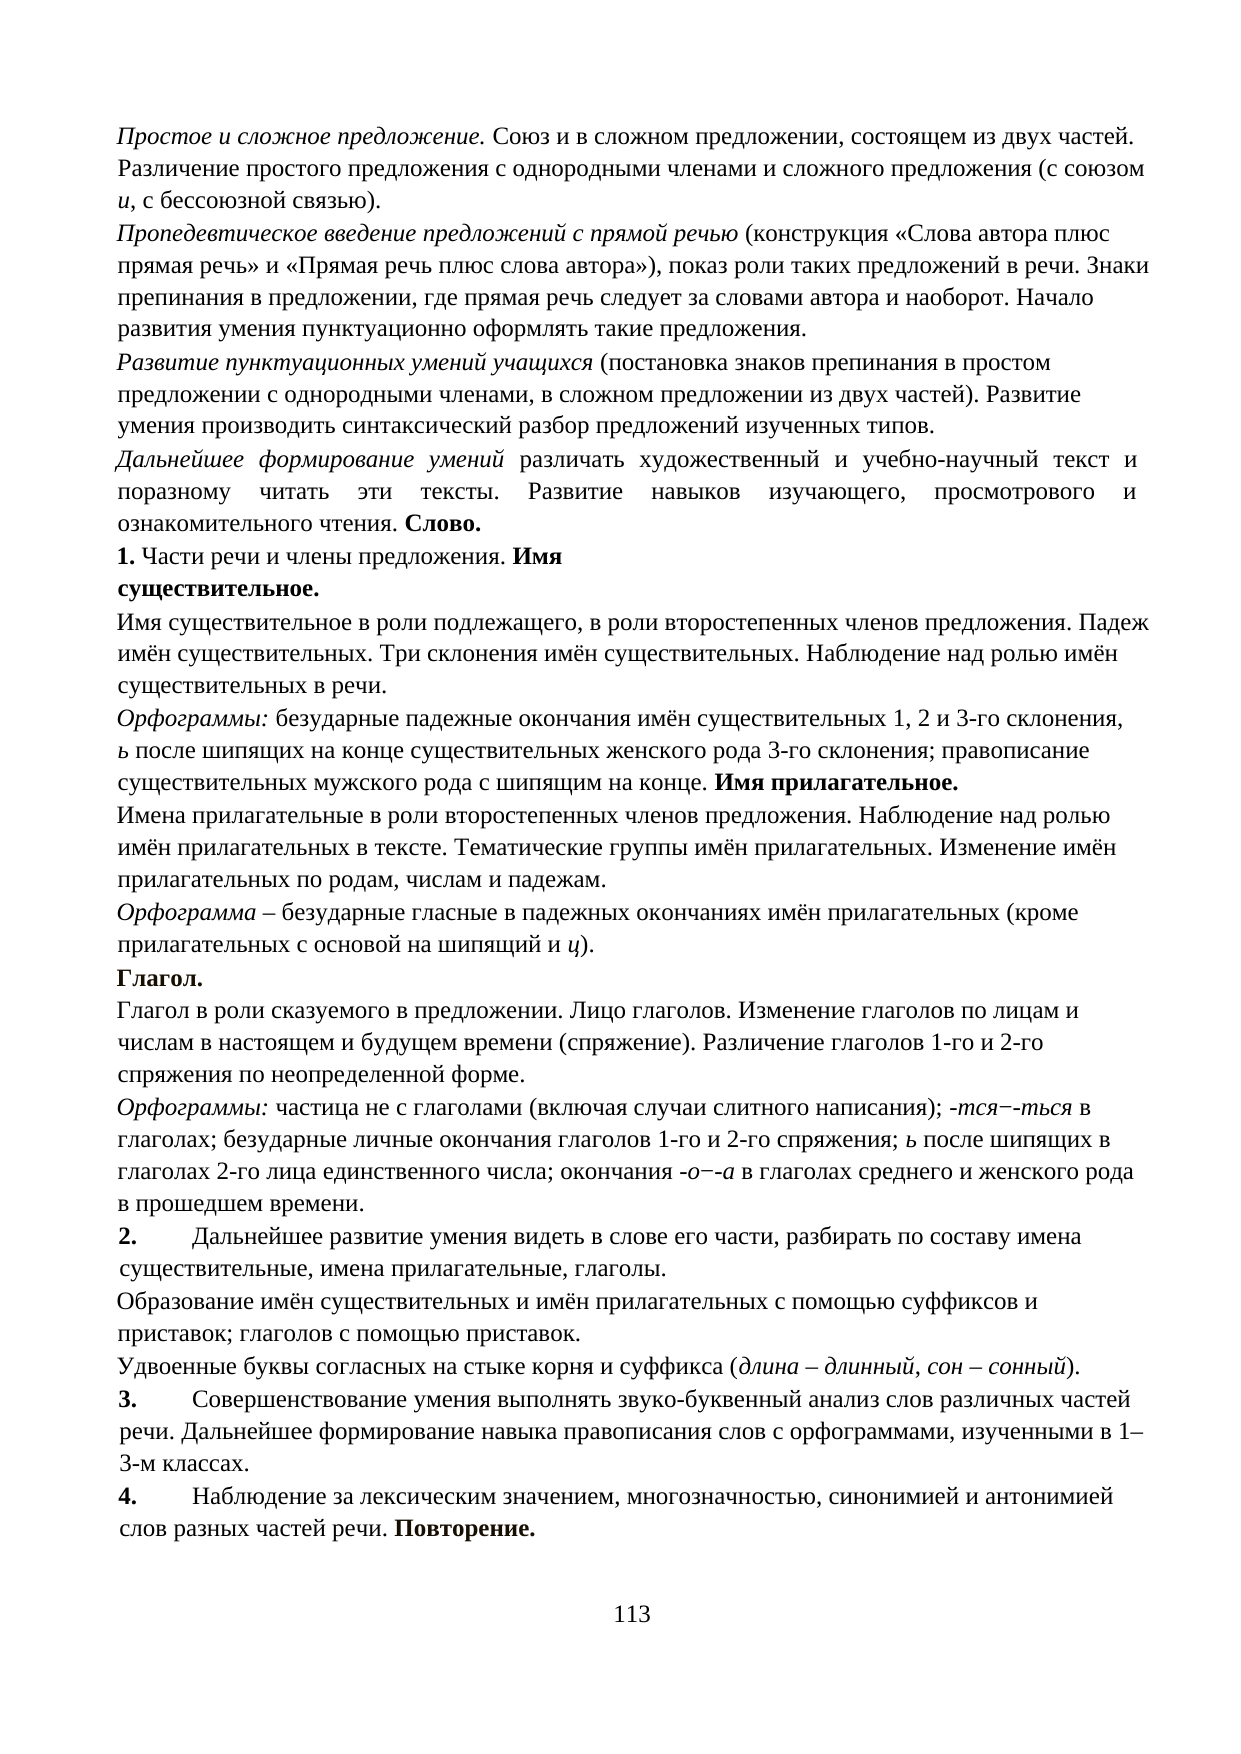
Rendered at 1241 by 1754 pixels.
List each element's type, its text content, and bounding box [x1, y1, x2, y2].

list Совершенствование умения выполнять звуко-буквенный анализ слов различных частей речи. Дальнейшее формирование навыка правописания слов с орфограммами, изученными в 1–3-м классах. [118, 1384, 1152, 1477]
text Образование имён существительных и имён прилагательных с помощью суффиксов и приставок; глаголов с помощью приставок. [116, 1286, 1152, 1347]
text Глагол. [116, 963, 1157, 991]
text Орфограмма – безударные гласные в падежных окончаниях имён прилагательных (кроме прилагательных с основой на шипящий и ц). [116, 897, 1152, 958]
text Дальнейшее формирование умений различать художественный и учебно-научный текст и поразному читать эти тексты. Развитие навыков изучающего, просмотрового и ознакомительного чтения. Слово. [116, 444, 1138, 537]
text Имена прилагательные в роли второстепенных членов предложения. Наблюдение над ролью имён прилагательных в тексте. Тематические группы имён прилагательных. Изменение имён прилагательных по родам, числам и падежам. [116, 801, 1152, 893]
list Наблюдение за лексическим значением, многозначностью, синонимией и антонимией слов разных частей речи. Повторение. [118, 1481, 1152, 1542]
text Имя существительное в роли подлежащего, в роли второстепенных членов предложения. Падеж имён существительных. Три склонения имён существительных. Наблюдение над ролью имён существительных в речи. [116, 607, 1152, 699]
list Дальнейшее развитие умения видеть в слове его части, разбирать по составу имена существительные, имена прилагательные, глаголы. [118, 1221, 1152, 1282]
text Орфограммы: частица не с глаголами (включая случаи слитного написания); -тся−-ться в глаголах; безударные личные окончания глаголов 1-го и 2-го спряжения; ь после шипящих в глаголах 2-го лица единственного числа; окончания -о−-а в глаголах среднего и женского рода в прошедшем времени. [116, 1092, 1152, 1217]
text Орфограммы: безударные падежные окончания имён существительных 1, 2 и 3-го склонения, ь после шипящих на конце существительных женского рода 3-го склонения; правописание существительных мужского рода с шипящим на конце. Имя прилагательное. [116, 703, 1143, 796]
text Развитие пунктуационных умений учащихся (постановка знаков препинания в простом предложении с однородными членами, в сложном предложении из двух частей). Развитие умения производить синтаксический разбор предложений изученных типов. [116, 347, 1152, 439]
text Глагол в роли сказуемого в предложении. Лицо глаголов. Изменение глаголов по лицам и числам в настоящем и будущем времени (спряжение). Различение глаголов 1-го и 2-го спряжения по неопределенной форме. [116, 995, 1152, 1088]
text Пропедевтическое введение предложений с прямой речью (конструкция «Слова автора плюс прямая речь» и «Прямая речь плюс слова автора»), показ роли таких предложений в речи. Знаки препинания в предложении, где прямая речь следует за словами автора и наоборот. Начало развития умения пунктуационно оформлять такие предложения. [116, 218, 1152, 342]
text Простое и сложное предложение. Союз и в сложном предложении, состоящем из двух частей. Различение простого предложения с однородными членами и сложного предложения (с союзом и, с бессоюзной связью). [116, 121, 1152, 213]
text 1. Части речи и члены предложения. Имя существительное. [116, 541, 564, 602]
text Удвоенные буквы согласных на стыке корня и суффикса (длина – длинный, сон – сонный). [116, 1351, 1152, 1380]
